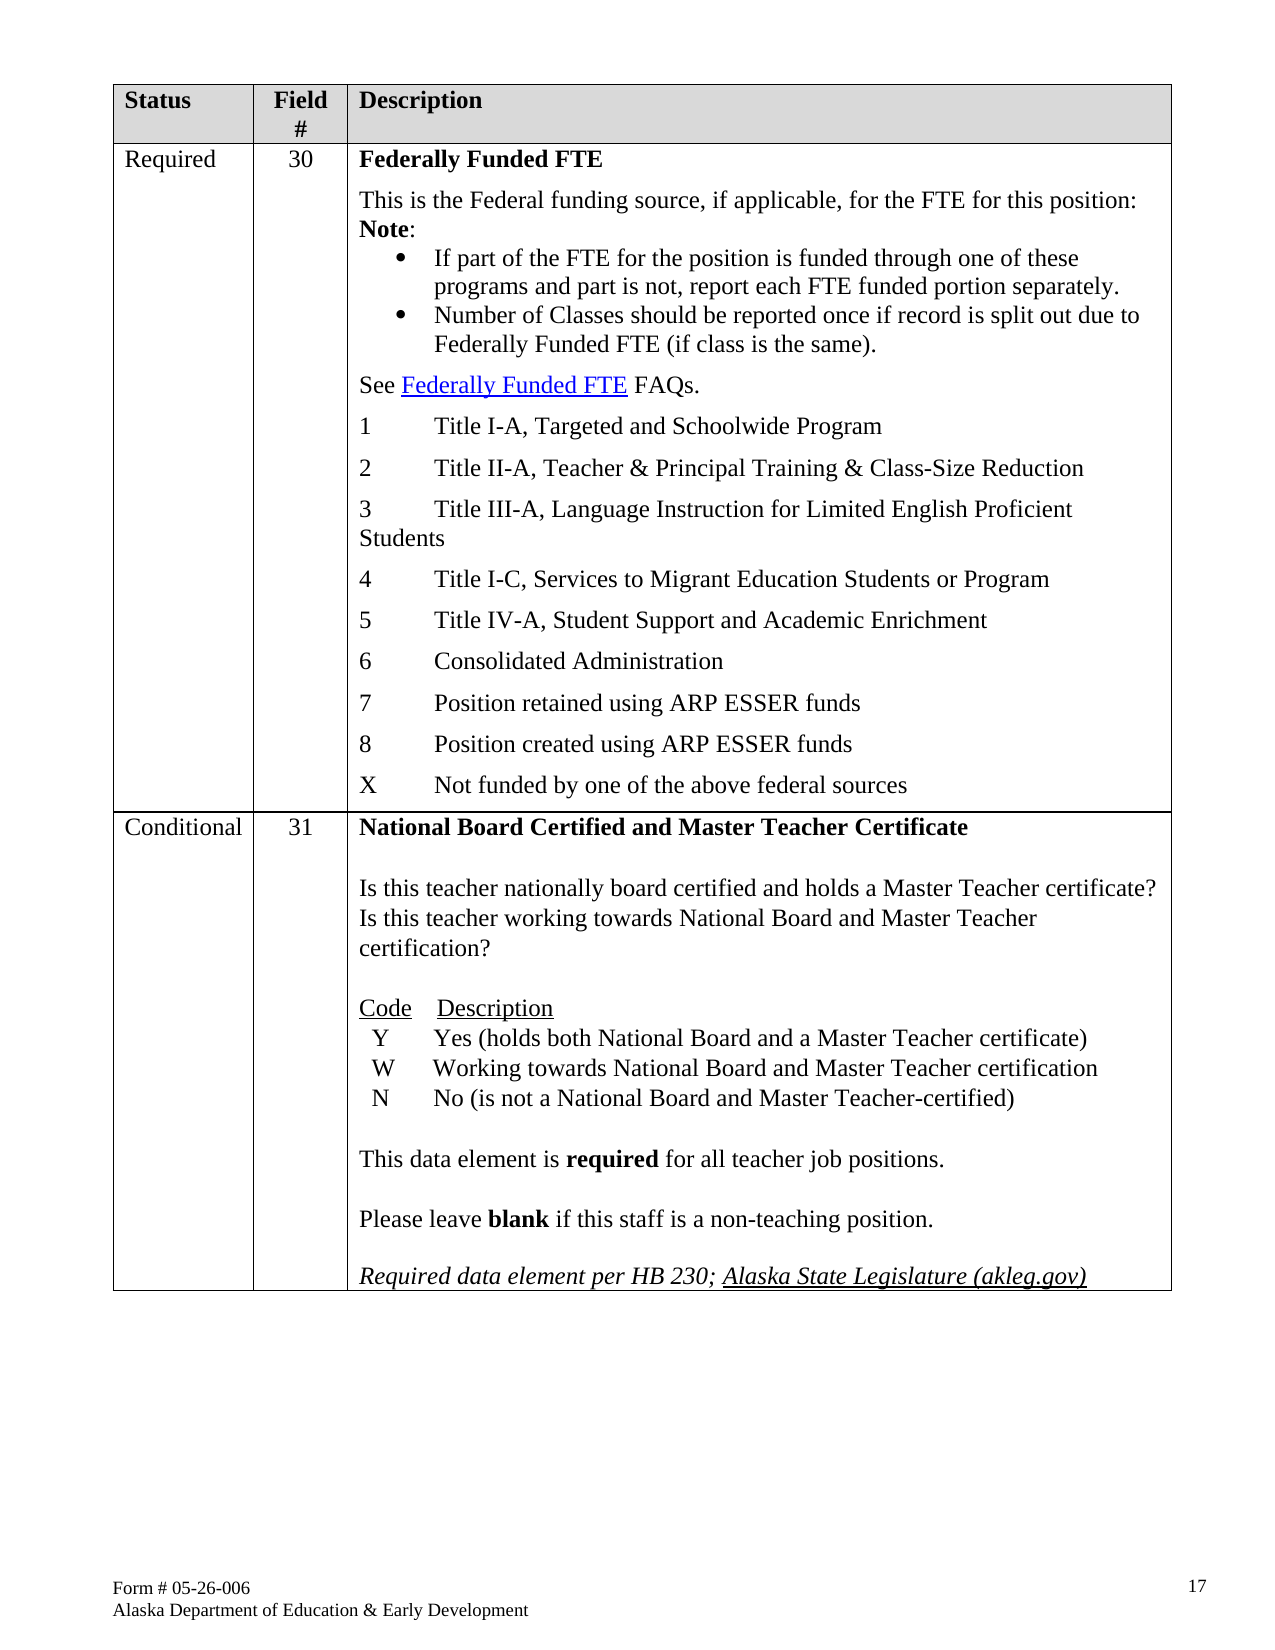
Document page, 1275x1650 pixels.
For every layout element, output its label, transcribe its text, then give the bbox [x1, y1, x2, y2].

table_header Description [348, 85, 1171, 143]
table_cell Required [114, 144, 253, 811]
table_cell 31 [254, 813, 347, 1290]
table_cell 30 [254, 144, 347, 811]
table_header Status [114, 85, 253, 143]
table_cell National Board Certified and Master Teacher Certificate Is this teacher nationally board certified and holds a Master Teacher certificate? Is this teacher working towards National Board and Master Teacher certification? Code Description Y Yes (holds both National Board and a Master Teacher certificate) W Working towards National Board and Master Teacher certification N No (is not a National Board and Master Teacher-certified) This data element is required for all teacher job positions. Please leave blank if this staff is a non-teaching position. Required data element per HB 230; Alaska State Legislature (akleg.gov) [348, 813, 1171, 1290]
table_header Field # [254, 85, 347, 143]
table_cell Federally Funded FTE This is the Federal funding source, if applicable, for the FTE for this position: Note: If part of the FTE for the position is funded through one of these programs and part is not, report each FTE funded portion separately. Number of Classes should be reported once if record is split out due to Federally Funded FTE (if class is the same). See Federally Funded FTE FAQs. 1 Title I-A, Targeted and Schoolwide Program 2 Title II-A, Teacher & Principal Training & Class-Size Reduction 3 Title III-A, Language Instruction for Limited English Proficient Students 4 Title I-C, Services to Migrant Education Students or Program 5 Title IV-A, Student Support and Academic Enrichment 6 Consolidated Administration 7 Position retained using ARP ESSER funds 8 Position created using ARP ESSER funds X Not funded by one of the above federal sources [348, 144, 1171, 811]
table_cell Conditional [114, 813, 253, 1290]
